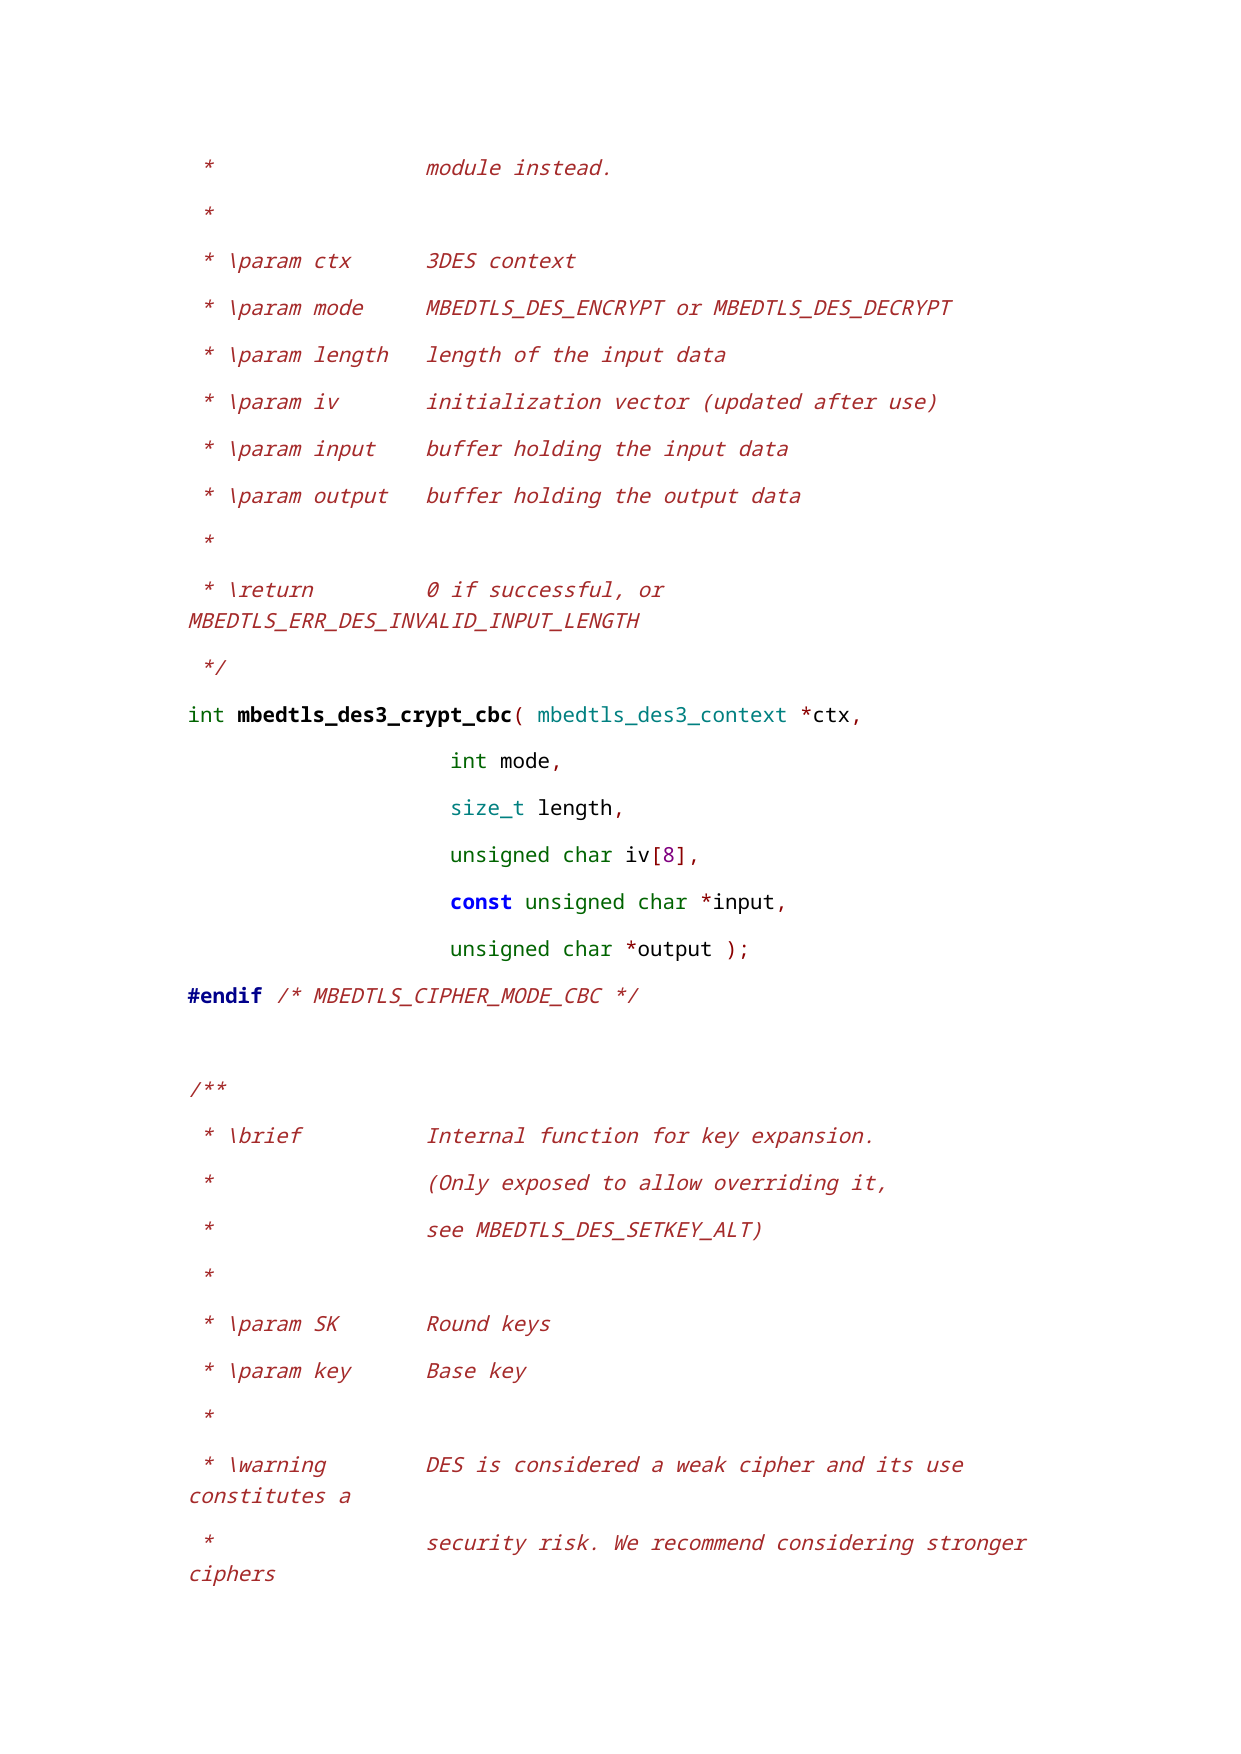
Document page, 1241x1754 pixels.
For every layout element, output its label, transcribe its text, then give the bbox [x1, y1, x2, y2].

text * \param length length of the input data [187, 337, 1053, 369]
text * \param ctx 3DES context [187, 244, 1053, 275]
text * \param iv initialization vector (updated after use) [187, 384, 1053, 416]
text const unsigned char *input, [187, 884, 1053, 916]
text * \param output buffer holding the output data [187, 478, 1053, 509]
text int mbedtls_des3_crypt_cbc( mbedtls_des3_context *ctx, [187, 697, 1053, 728]
text */ [187, 650, 1053, 681]
text * [187, 197, 1053, 228]
text * security risk. We recommend considering stronger ciphers [187, 1525, 1053, 1587]
text * \param SK Round keys [187, 1306, 1053, 1337]
text * \param mode MBEDTLS_DES_ENCRYPT or MBEDTLS_DES_DECRYPT [187, 291, 1053, 322]
text unsigned char *output ); [187, 931, 1053, 962]
text size_t length, [187, 791, 1053, 822]
text * see MBEDTLS_DES_SETKEY_ALT) [187, 1212, 1053, 1244]
text #endif /* MBEDTLS_CIPHER_MODE_CBC */ [187, 978, 1053, 1009]
text * [187, 1400, 1053, 1431]
text * \brief Internal function for key expansion. [187, 1119, 1053, 1150]
text /** [187, 1072, 1053, 1103]
text * \return 0 if successful, or MBEDTLS_ERR_DES_INVALID_INPUT_LENGTH [187, 572, 1053, 634]
text * \param key Base key [187, 1353, 1053, 1384]
text * [187, 1259, 1053, 1291]
text * \warning DES is considered a weak cipher and its use constitutes a [187, 1447, 1053, 1509]
text int mode, [187, 744, 1053, 775]
text * (Only exposed to allow overriding it, [187, 1166, 1053, 1197]
text * [187, 525, 1053, 556]
text * \param input buffer holding the input data [187, 431, 1053, 462]
text * module instead. [187, 150, 1053, 181]
text unsigned char iv[8], [187, 837, 1053, 869]
